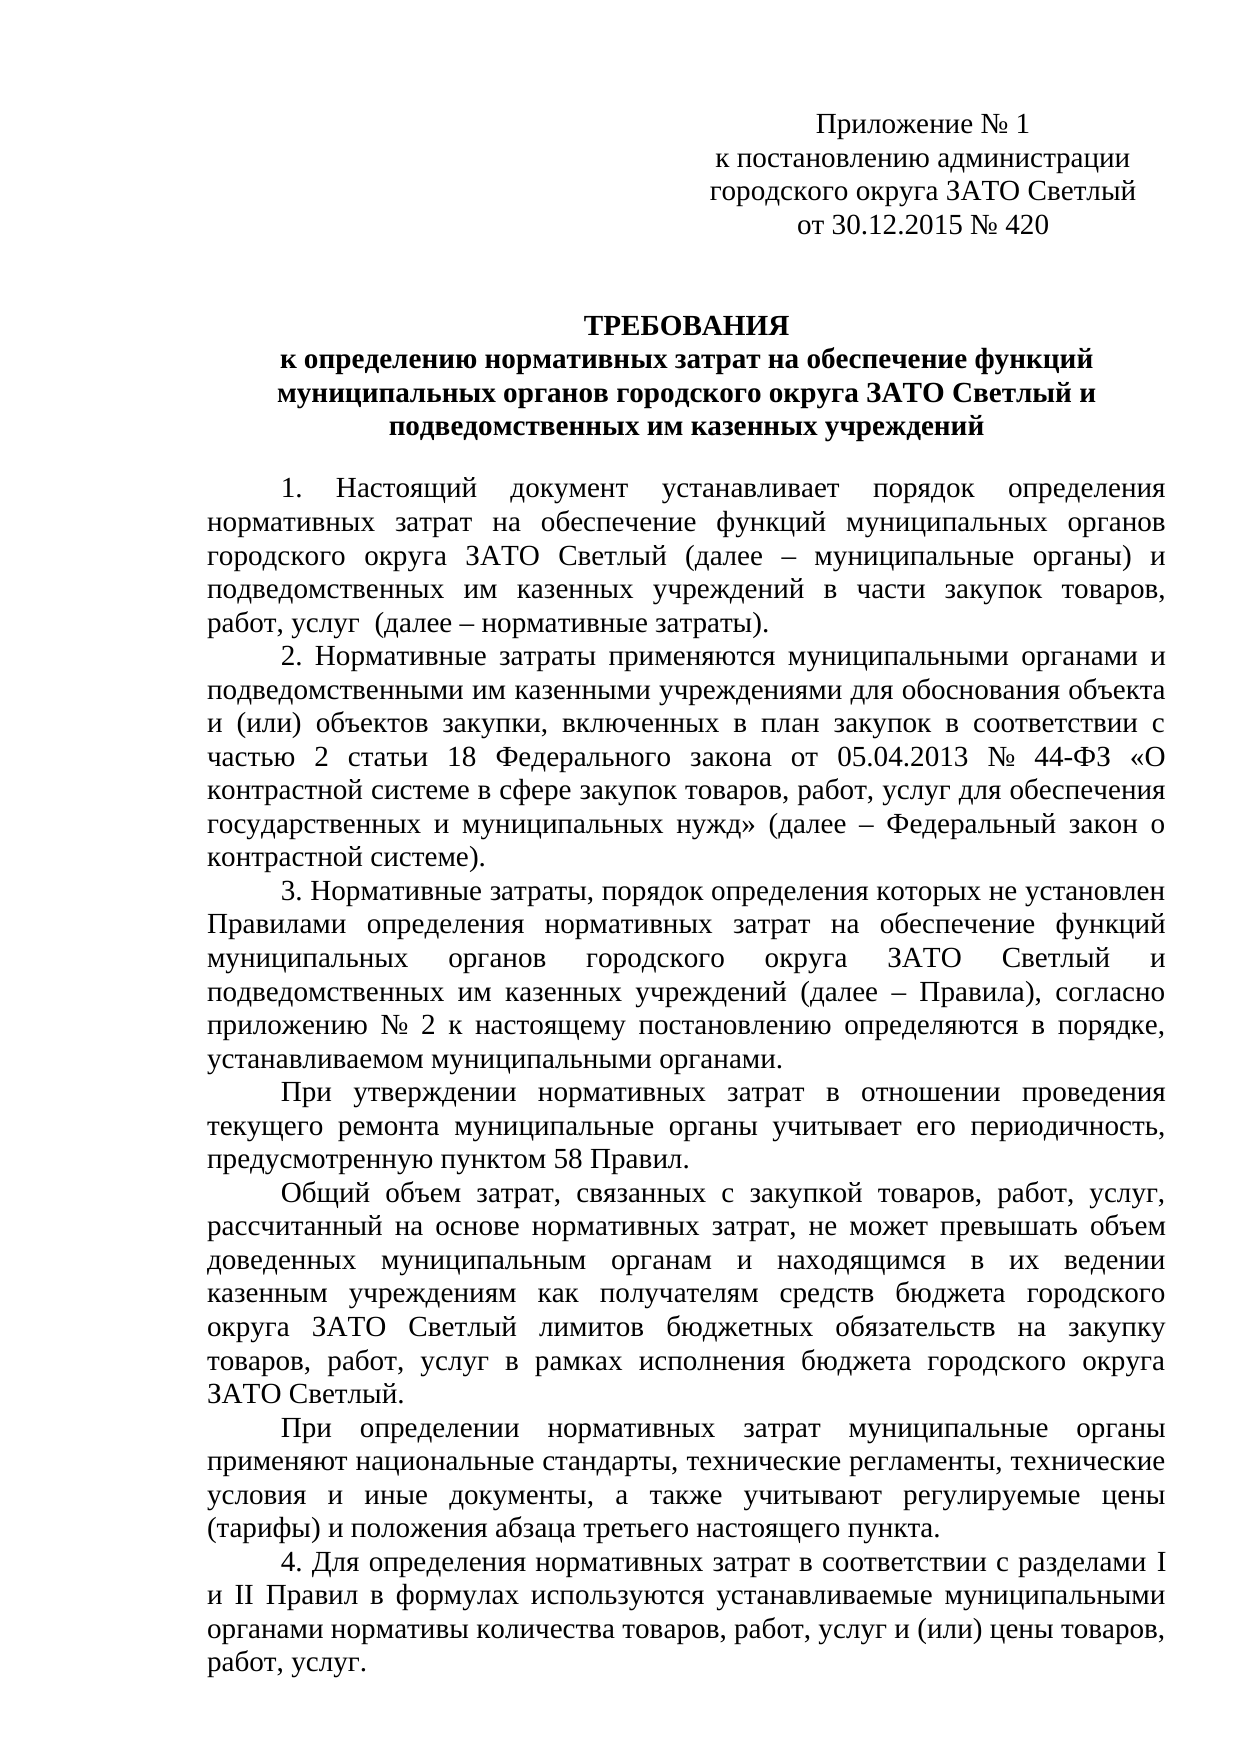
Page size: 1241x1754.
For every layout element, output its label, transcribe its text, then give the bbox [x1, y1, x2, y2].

text к постановлению администрации [679, 140, 1166, 173]
text ТРЕБОВАНИЯ [207, 308, 1166, 341]
text 2. Нормативные затраты применяются муниципальными органами и подведомственными им казенными учреждениями для обоснования объекта и (или) объектов закупки, включенных в план закупок в соответствии с частью 2 статьи 18 Федерального закона от 05.04.2013 № 44-ФЗ «О контрастной системе в сфере закупок товаров, работ, услуг для обеспечения государственных и муниципальных нужд» (далее – Федеральный закон о контрастной системе). [207, 638, 1166, 873]
text 3. Нормативные затраты, порядок определения которых не установлен Правилами определения нормативных затрат на обеспечение функций муниципальных органов городского округа ЗАТО Светлый и подведомственных им казенных учреждений (далее – Правила), согласно приложению № 2 к настоящему постановлению определяются в порядке, устанавливаемом муниципальными органами. [207, 873, 1166, 1074]
text подведомственных им казенных учреждений [207, 408, 1166, 442]
text городского округа ЗАТО Светлый [679, 173, 1166, 207]
text При определении нормативных затрат муниципальные органы применяют национальные стандарты, технические регламенты, технические условия и иные документы, а также учитывают регулируемые цены (тарифы) и положения абзаца третьего настоящего пункта. [207, 1410, 1166, 1544]
text Приложение № 1 [679, 106, 1166, 140]
text 1. Настоящий документ устанавливает порядок определения нормативных затрат на обеспечение функций муниципальных органов городского округа ЗАТО Светлый (далее – муниципальные органы) и подведомственных им казенных учреждений в части закупок товаров, работ, услуг (далее – нормативные затраты). [207, 471, 1166, 638]
text 4. Для определения нормативных затрат в соответствии с разделами I и II Правил в формулах используются устанавливаемые муниципальными органами нормативы количества товаров, работ, услуг и (или) цены товаров, работ, услуг. [207, 1544, 1166, 1678]
text муниципальных органов городского округа ЗАТО Светлый и [207, 375, 1166, 408]
text Общий объем затрат, связанных с закупкой товаров, работ, услуг, рассчитанный на основе нормативных затрат, не может превышать объем доведенных муниципальным органам и находящимся в их ведении казенным учреждениям как получателям средств бюджета городского округа ЗАТО Светлый лимитов бюджетных обязательств на закупку товаров, работ, услуг в рамках исполнения бюджета городского округа ЗАТО Светлый. [207, 1175, 1166, 1410]
text При утверждении нормативных затрат в отношении проведения текущего ремонта муниципальные органы учитывает его периодичность, предусмотренную пунктом 58 Правил. [207, 1074, 1166, 1175]
text от 30.12.2015 № 420 [679, 207, 1166, 241]
text к определению нормативных затрат на обеспечение функций [207, 341, 1166, 375]
